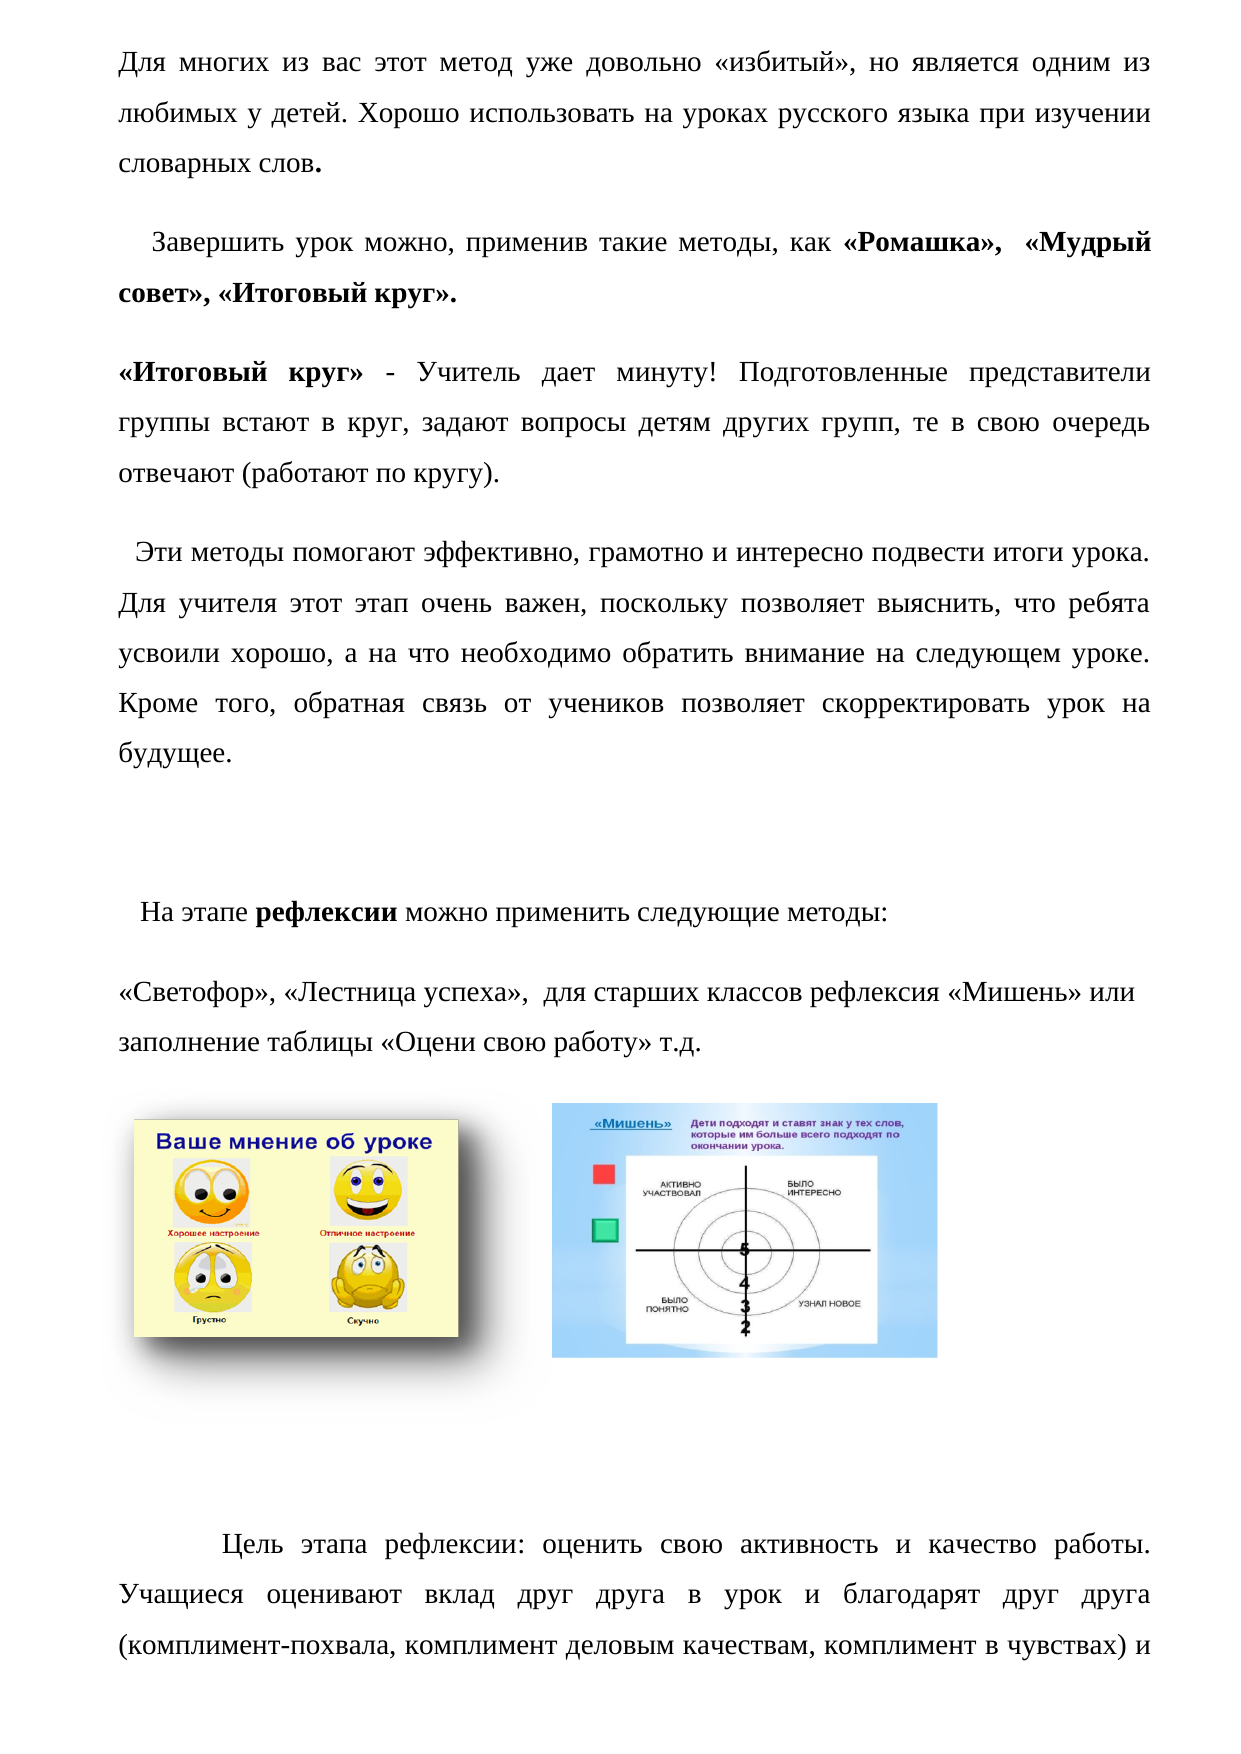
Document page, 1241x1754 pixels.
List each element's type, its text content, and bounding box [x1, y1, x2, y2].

picture [114, 1103, 504, 1375]
text Завершить урок можно, применив такие методы, как «Ромашка», «Мудрый совет», «Итоговый круг». [118, 224, 1152, 308]
text На этапе рефлексии можно применить следующие методы: [118, 894, 1152, 928]
picture [552, 1103, 938, 1358]
text «Итоговый круг» - Учитель дает минуту! Подготовленные представители группы встают в круг, задают вопросы детям других групп, те в свою очередь отвечают (работают по кругу). [118, 354, 1152, 488]
text «Светофор», «Лестница успеха», для старших классов рефлексия «Мишень» или заполнение таблицы «Оцени свою работу» т.д. [118, 974, 1152, 1058]
text Эти методы помогают эффективно, грамотно и интересно подвести итоги урока. Для учителя этот этап очень важен, поскольку позволяет выяснить, что ребята усвоили хорошо, а на что необходимо обратить внимание на следующем уроке. Кроме того, обратная связь от учеников позволяет скорректировать урок на будущее. [118, 534, 1152, 769]
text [118, 1526, 1152, 1660]
text Для многих из вас этот метод уже довольно «избитый», но является одним из любимых у детей. Хорошо использовать на уроках русского языка при изучении словарных слов. [118, 44, 1152, 178]
